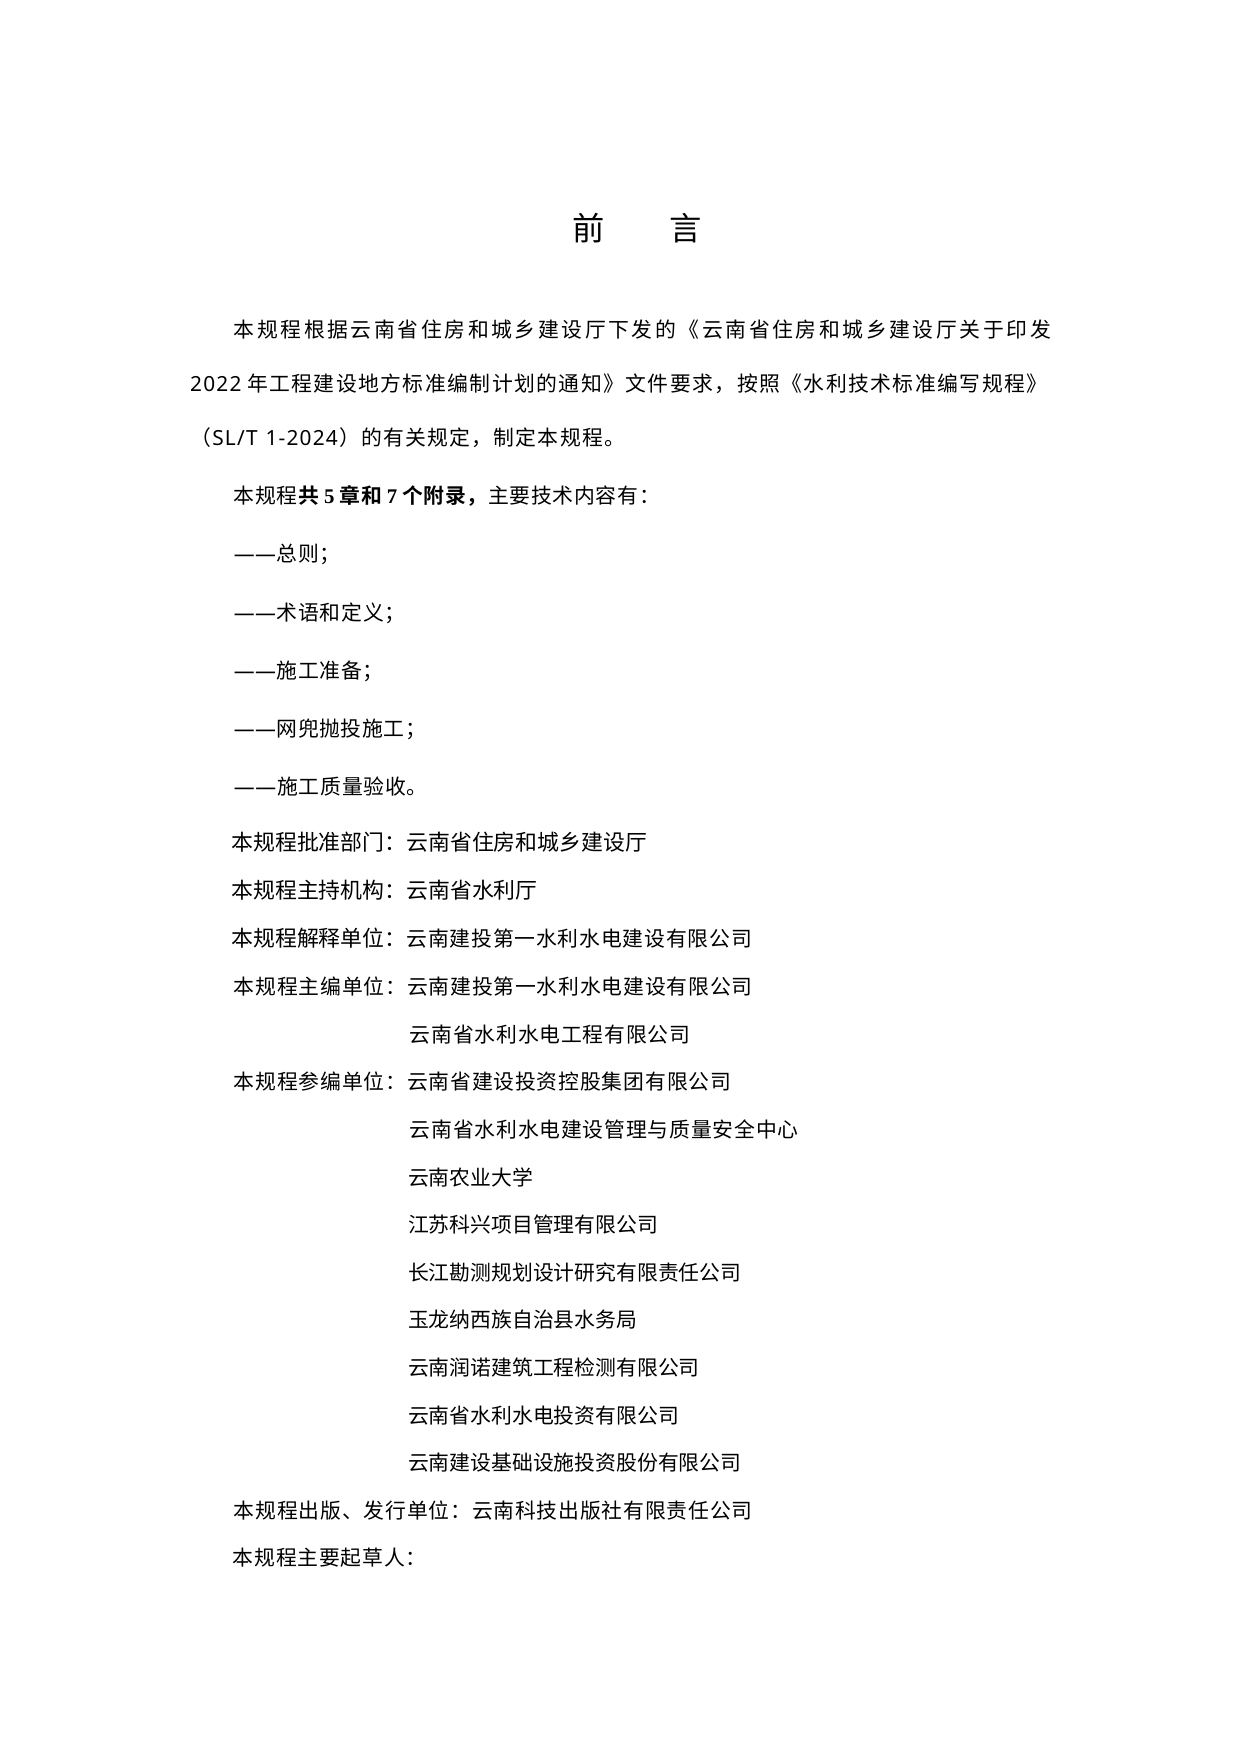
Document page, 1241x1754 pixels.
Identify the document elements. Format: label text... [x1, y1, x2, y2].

text 玉龙纳西族自治县水务局 [387, 1302, 1053, 1335]
text 本规程出版、发行单位：云南科技出版社有限责任公司 [234, 1493, 1053, 1525]
text 本规程主要起草人： [187, 1541, 1053, 1573]
text 本规程主编单位：云南建投第一水利水电建设有限公司 [234, 969, 1053, 1002]
text 本规程参编单位：云南省建设投资控股集团有限公司 [234, 1064, 1053, 1097]
text ——网兜抛投施工； [190, 711, 1051, 744]
text 本规程解释单位：云南建投第一水利水电建设有限公司 [187, 921, 1053, 953]
text ——术语和定义； [190, 595, 1051, 627]
text 云南省水利水电投资有限公司 [387, 1398, 1053, 1430]
text 本规程共5章和7个附录，主要技术内容有： [190, 478, 1051, 511]
text 本规程主持机构：云南省水利厅 [187, 873, 1053, 905]
text 本规程根据云南省住房和城乡建设厅下发的《云南省住房和城乡建设厅关于印发2022年工程建设地方标准编制计划的通知》文件要求，按照《水利技术标准编写规程》（SL/T 1-2024）的有关规定，制定本规程。 [190, 313, 1051, 451]
text 云南省水利水电工程有限公司 [387, 1017, 1053, 1049]
text ——总则； [190, 536, 1051, 569]
text 本规程批准部门：云南省住房和城乡建设厅 [187, 824, 1053, 857]
text 江苏科兴项目管理有限公司 [387, 1207, 1053, 1240]
text ——施工质量验收。 [190, 769, 1051, 802]
text 云南省水利水电建设管理与质量安全中心 [387, 1112, 1053, 1144]
text 云南润诺建筑工程检测有限公司 [387, 1350, 1053, 1383]
text 长江勘测规划设计研究有限责任公司 [387, 1255, 1053, 1287]
text 前 言 [573, 205, 1053, 249]
text 云南农业大学 [387, 1160, 1053, 1192]
text ——施工准备； [190, 653, 1051, 685]
text 云南建设基础设施投资股份有限公司 [387, 1445, 1053, 1478]
